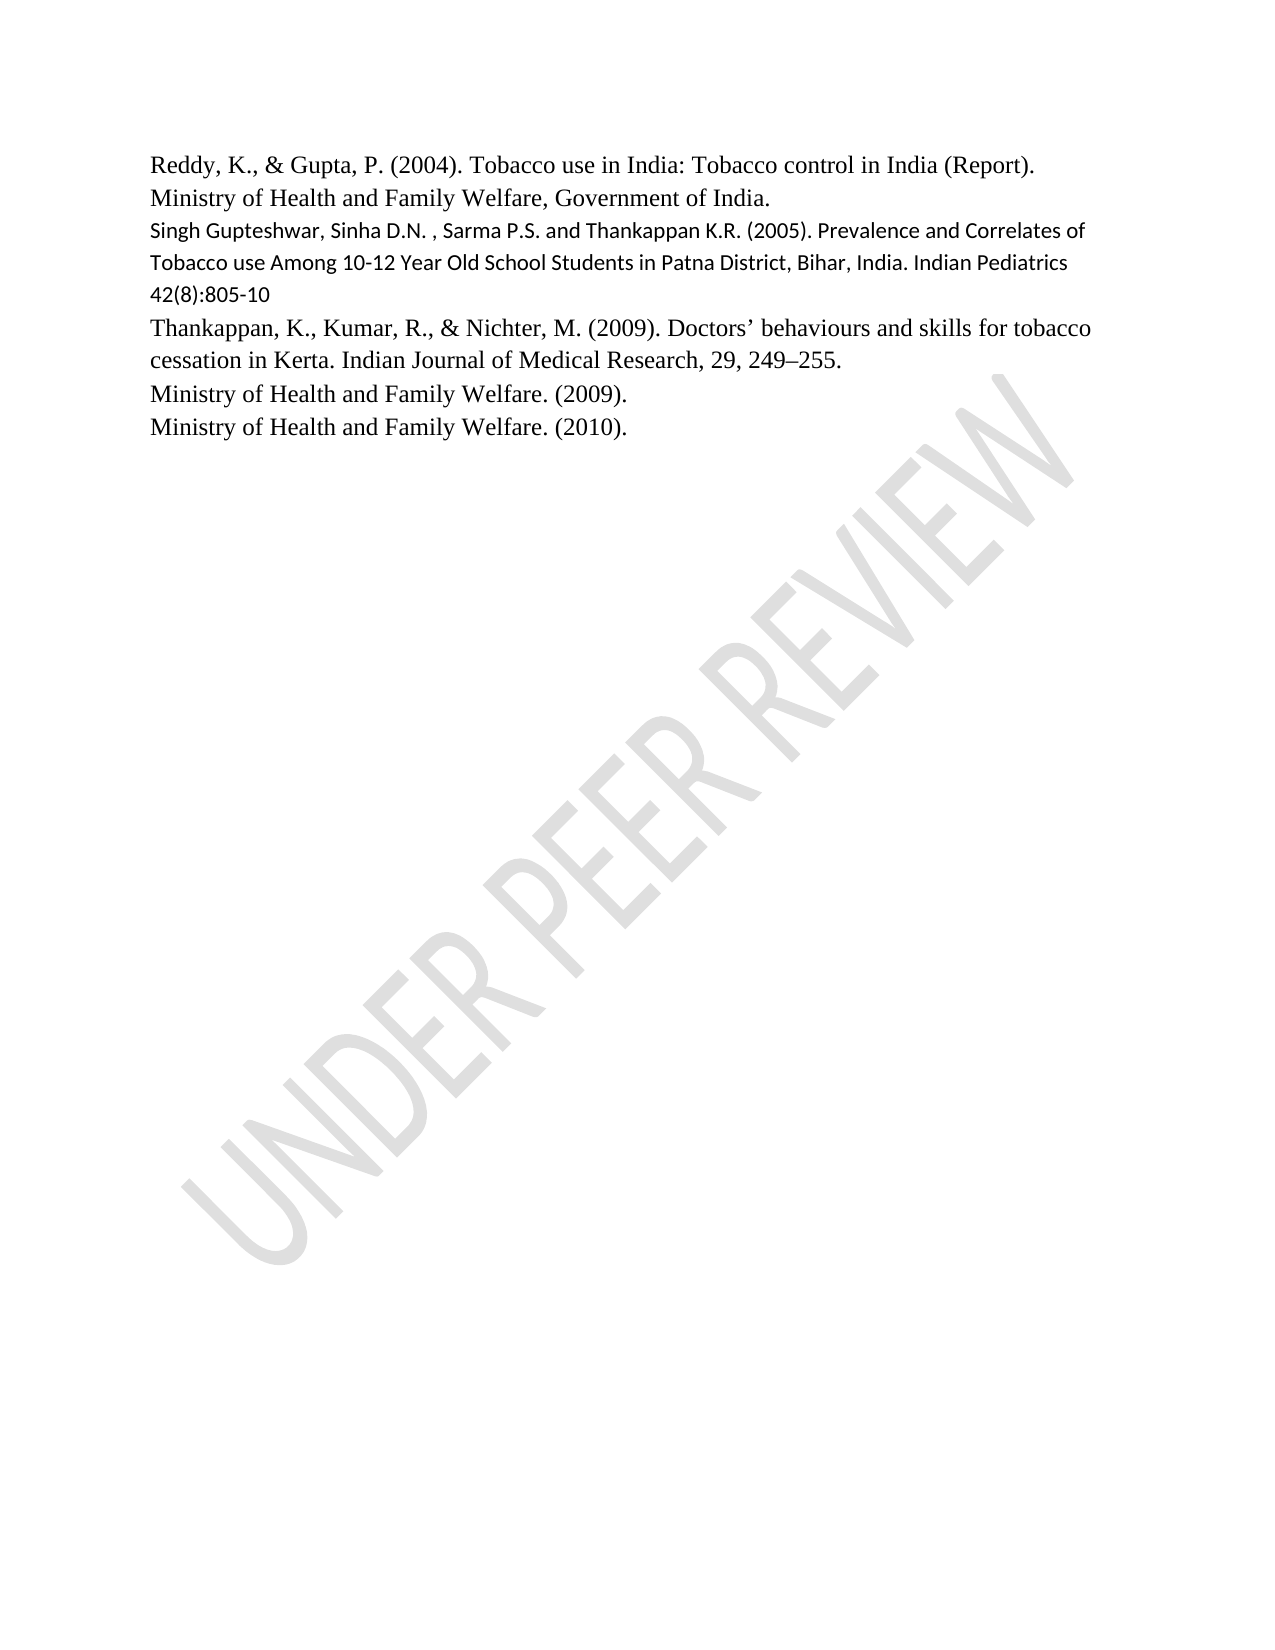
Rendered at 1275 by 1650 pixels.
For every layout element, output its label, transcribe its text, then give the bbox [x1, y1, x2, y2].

text Singh Gupteshwar, Sinha D.N. , Sarma P.S. and Thankappan K.R. (2005). Prevalence and Correlates of Tobacco use Among 10-12 Year Old School Students in Patna District, Bihar, India. Indian Pediatrics 42(8):805-10 [150, 216, 1125, 308]
text Ministry of Health and Family Welfare. (2010). [150, 412, 1125, 440]
text Reddy, K., & Gupta, P. (2004). Tobacco use in India: Tobacco control in India (Report). Ministry of Health and Family Welfare, Government of India. [150, 150, 1125, 212]
text Thankappan, K., Kumar, R., & Nichter, M. (2009). Doctors’ behaviours and skills for tobacco cessation in Kerta. Indian Journal of Medical Research, 29, 249–255. [150, 313, 1125, 374]
text Ministry of Health and Family Welfare. (2009). [150, 379, 1125, 407]
